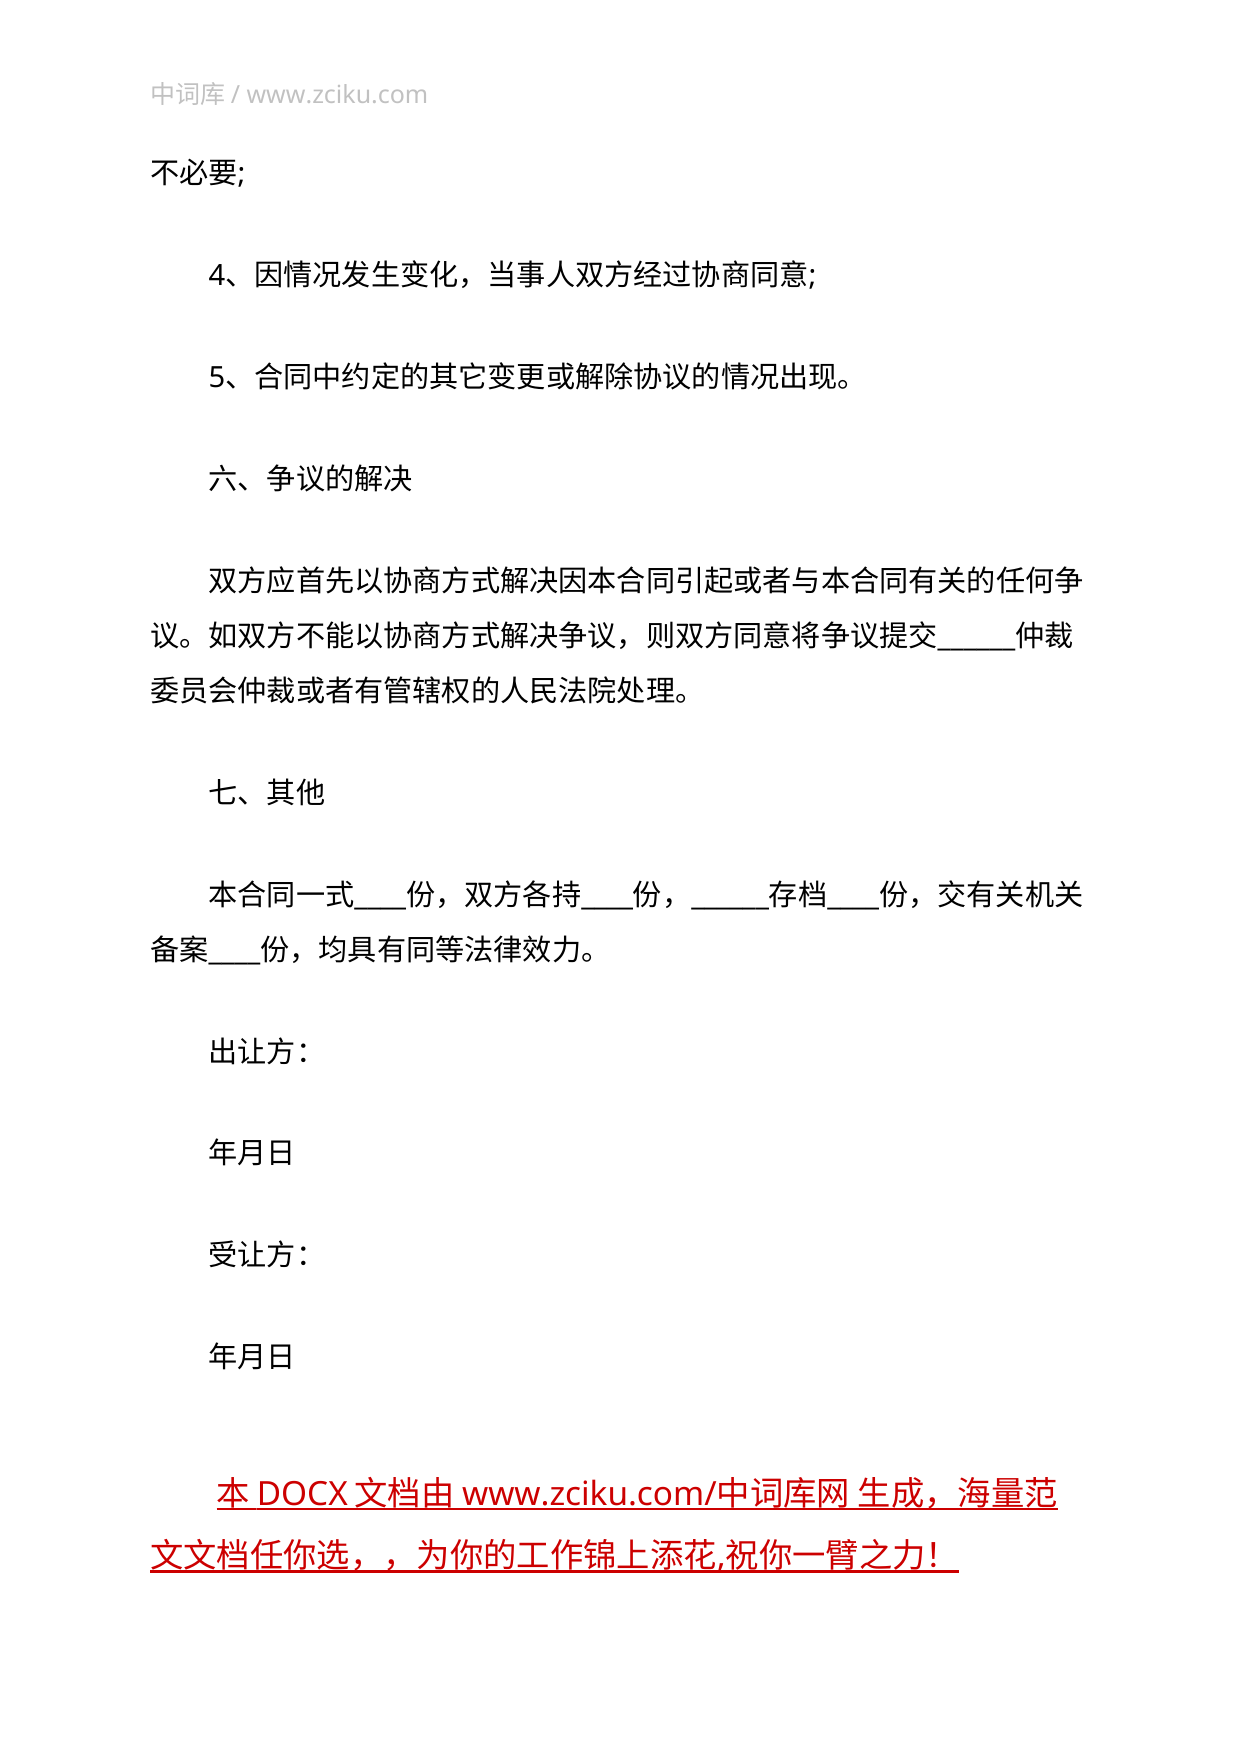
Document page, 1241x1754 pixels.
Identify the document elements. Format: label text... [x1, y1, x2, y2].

text 年月日 [150, 1130, 1090, 1172]
text 年月日 [150, 1333, 1090, 1376]
text 六、争议的解决 [150, 456, 1090, 498]
text 4、因情况发生变化，当事人双方经过协商同意; [150, 252, 1090, 294]
text 双方应首先以协商方式解决因本合同引起或者与本合同有关的任何争议。如双方不能以协商方式解决争议，则双方同意将争议提交______仲裁委员会仲裁或者有管辖权的人民法院处理。 [150, 558, 1090, 710]
text 受让方： [150, 1232, 1090, 1274]
text 5、合同中约定的其它变更或解除协议的情况出现。 [150, 354, 1090, 396]
text 出让方： [150, 1028, 1090, 1070]
text 本合同一式____份，双方各持____份，______存档____份，交有关机关备案____份，均具有同等法律效力。 [150, 871, 1090, 968]
text 本DOCX文档由 www.zciku.com/中词库网 生成，海量范文文档任你选，，为你的工作锦上添花,祝你一臂之力！ [150, 1466, 1090, 1578]
text 七、其他 [150, 769, 1090, 812]
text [150, 150, 1090, 192]
